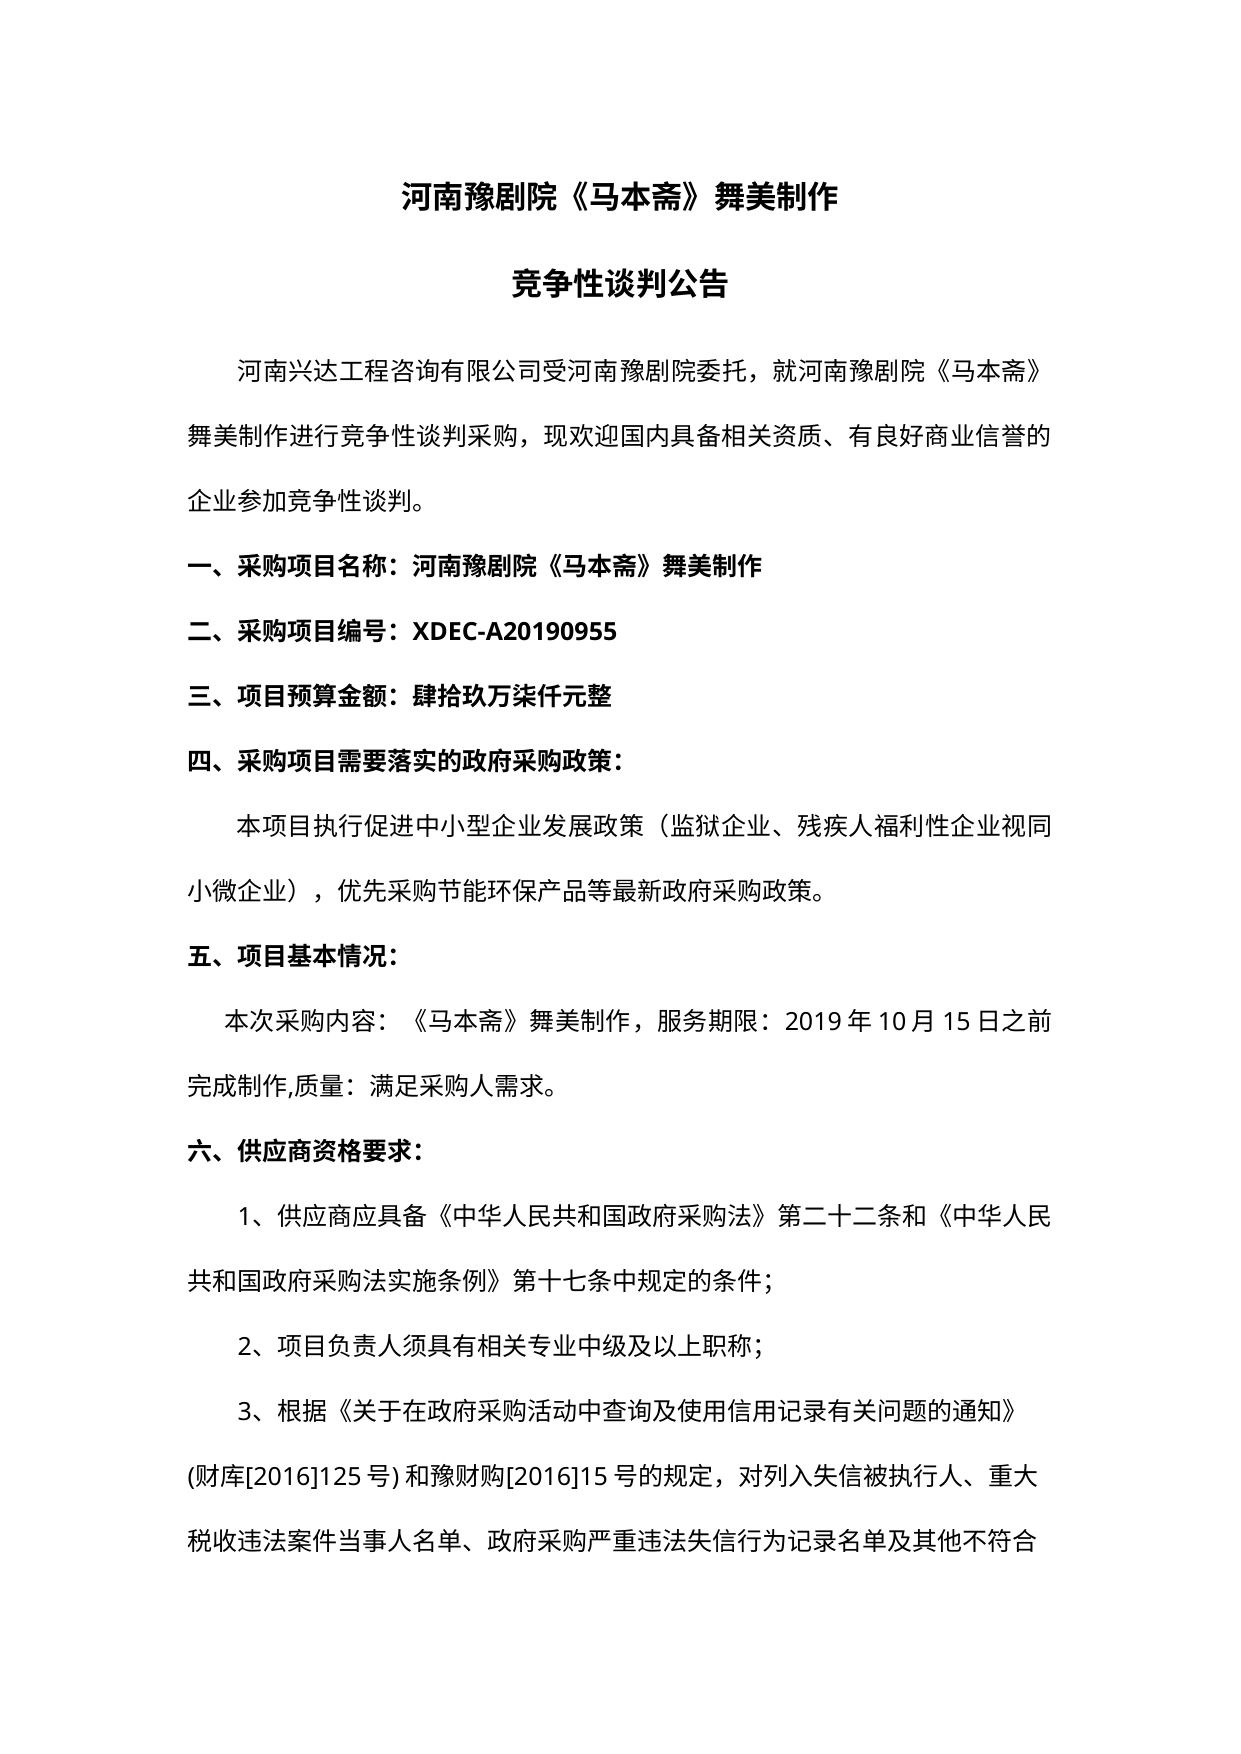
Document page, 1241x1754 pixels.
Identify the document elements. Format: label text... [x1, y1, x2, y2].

text 本次采购内容：《马本斋》舞美制作，服务期限：2019年10月15日之前完成制作,质量：满足采购人需求。 [187, 987, 1053, 1117]
text 一、采购项目名称：河南豫剧院《马本斋》舞美制作 [187, 532, 1053, 597]
text 1、供应商应具备《中华人民共和国政府采购法》第二十二条和《中华人民共和国政府采购法实施条例》第十七条中规定的条件； [187, 1182, 1053, 1312]
text 五、项目基本情况： [187, 922, 1053, 987]
text 四、采购项目需要落实的政府采购政策： [187, 727, 1053, 792]
text 2、项目负责人须具有相关专业中级及以上职称； [187, 1312, 1053, 1377]
text 河南兴达工程咨询有限公司受河南豫剧院委托，就河南豫剧院《马本斋》舞美制作进行竞争性谈判采购，现欢迎国内具备相关资质、有良好商业信誉的企业参加竞争性谈判。 [187, 337, 1053, 532]
text 六、供应商资格要求： [187, 1117, 1053, 1182]
text 竞争性谈判公告 [187, 249, 1053, 314]
text 二、采购项目编号：XDEC-A20190955 [187, 597, 1053, 662]
text 三、项目预算金额：肆拾玖万柒仟元整 [187, 662, 1053, 727]
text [187, 1377, 1053, 1572]
text 河南豫剧院《马本斋》舞美制作 [187, 162, 1053, 227]
text 本项目执行促进中小型企业发展政策（监狱企业、残疾人福利性企业视同小微企业），优先采购节能环保产品等最新政府采购政策。 [187, 792, 1053, 922]
